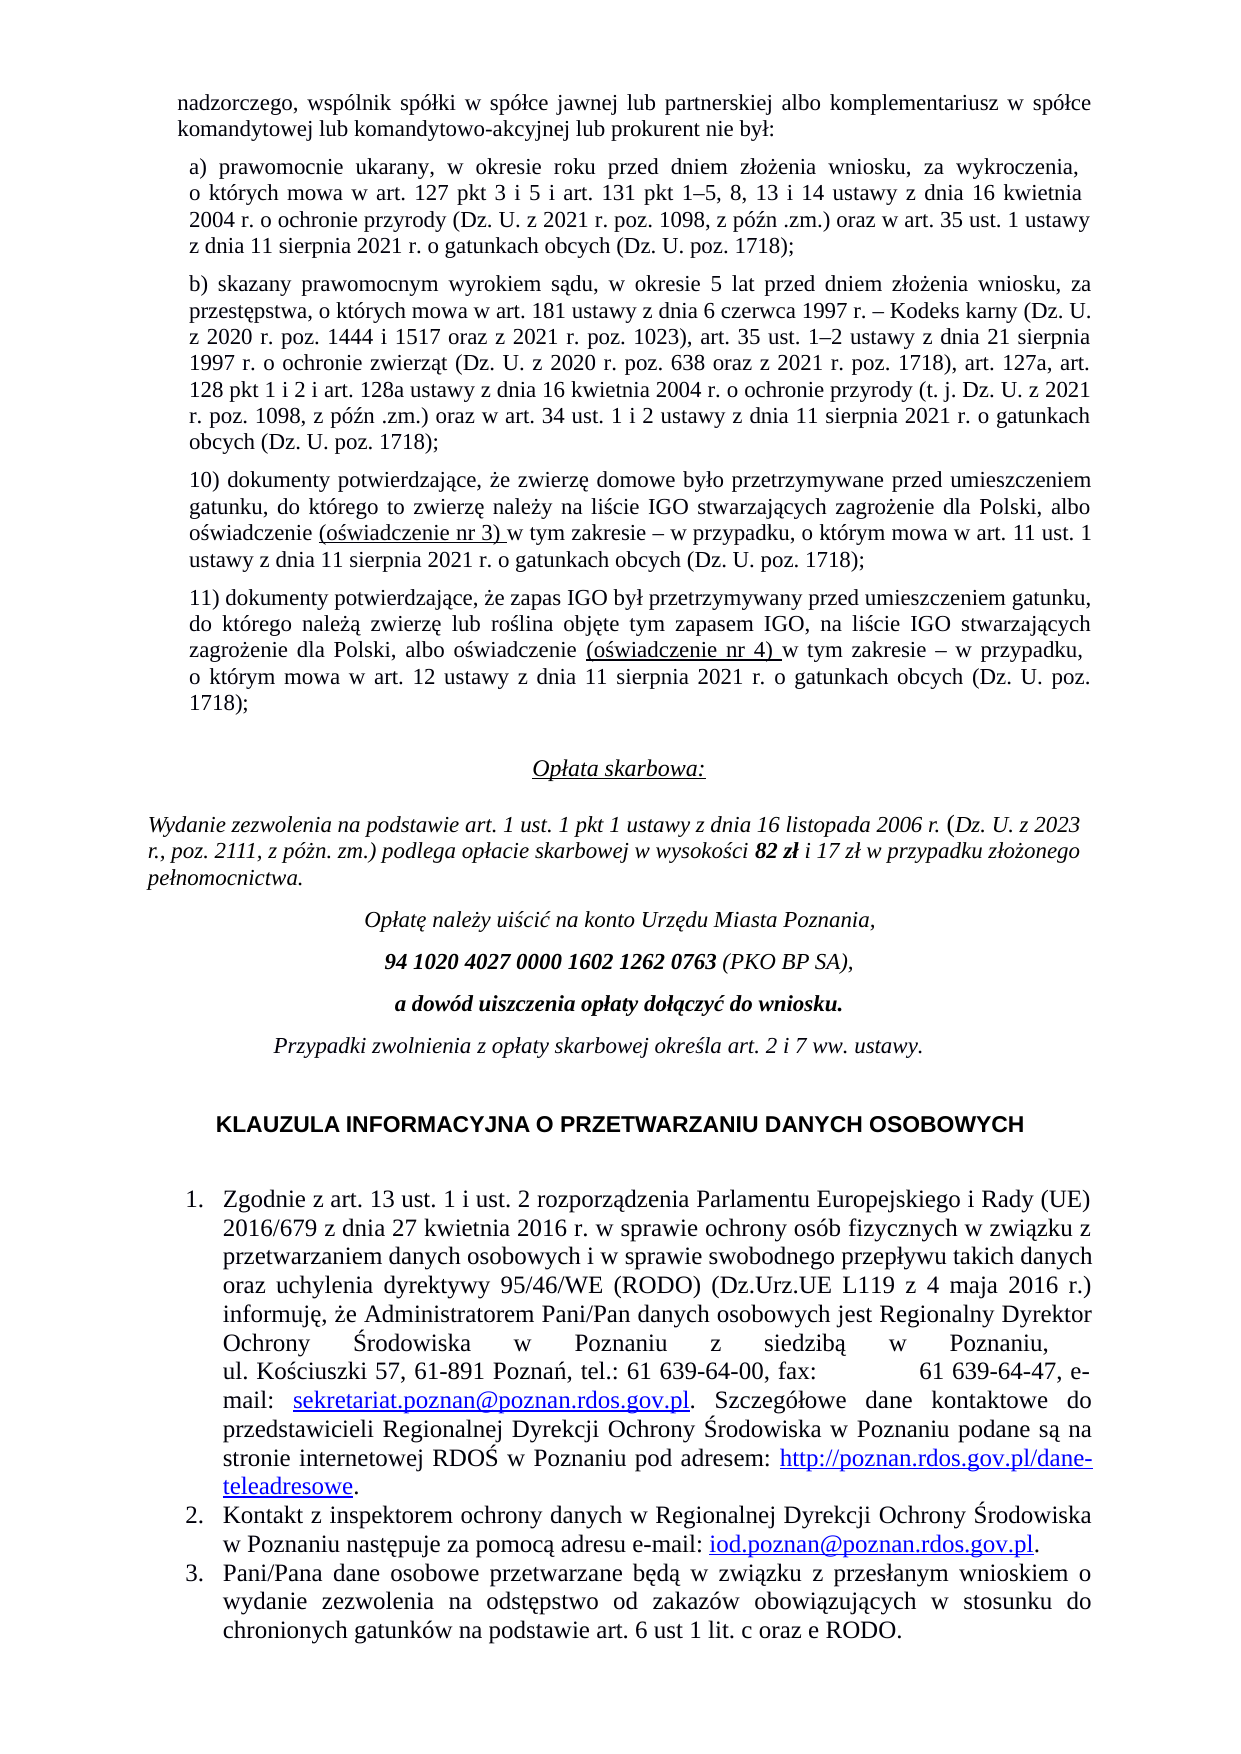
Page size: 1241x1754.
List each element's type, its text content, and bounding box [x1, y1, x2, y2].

list Kontakt z inspektorem ochrony danych w Regionalnej Dyrekcji Ochrony Środowiska w Poznaniu następuje za pomocą adresu e-mail: iod.poznan@poznan.rdos.gov.pl. [185, 1500, 1092, 1558]
text Opłatę należy uiścić na konto Urzędu Miasta Poznania, [148, 906, 1093, 932]
text 11) dokumenty potwierdzające, że zapas IGO był przetrzymywany przed umieszczeniem gatunku, do którego należą zwierzę lub roślina objęte tym zapasem IGO, na liście IGO stwarzających zagrożenie dla Polski, albo oświadczenie (oświadczenie nr 4) w tym zakresie – w przypadku, o którym mowa w art. 12 ustawy z dnia 11 sierpnia 2021 r. o gatunkach obcych (Dz. U. poz. 1718); [189, 584, 1093, 716]
text 10) dokumenty potwierdzające, że zwierzę domowe było przetrzymywane przed umieszczeniem gatunku, do którego to zwierzę należy na liście IGO stwarzających zagrożenie dla Polski, albo oświadczenie (oświadczenie nr 3) w tym zakresie – w przypadku, o którym mowa w art. 11 ust. 1 ustawy z dnia 11 sierpnia 2021 r. o gatunkach obcych (Dz. U. poz. 1718); [189, 467, 1093, 572]
text 94 1020 4027 0000 1602 1262 0763 (PKO BP SA), [148, 948, 1093, 974]
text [177, 89, 1093, 141]
text a) prawomocnie ukarany, w okresie roku przed dniem złożenia wniosku, za wykroczenia, o których mowa w art. 127 pkt 3 i 5 i art. 131 pkt 1–5, 8, 13 i 14 ustawy z dnia 16 kwietnia 2004 r. o ochronie przyrody (Dz. U. z 2021 r. poz. 1098, z późn .zm.) oraz w art. 35 ust. 1 ustawy z dnia 11 sierpnia 2021 r. o gatunkach obcych (Dz. U. poz. 1718); [189, 153, 1093, 258]
list Pani/Pana dane osobowe przetwarzane będą w związku z przesłanym wnioskiem o wydanie zezwolenia na odstępstwo od zakazów obowiązujących w stosunku do chronionych gatunków na podstawie art. 6 ust 1 lit. c oraz e RODO. [185, 1558, 1092, 1644]
text b) skazany prawomocnym wyrokiem sądu, w okresie 5 lat przed dniem złożenia wniosku, za przestępstwa, o których mowa w art. 181 ustawy z dnia 6 czerwca 1997 r. – Kodeks karny (Dz. U. z 2020 r. poz. 1444 i 1517 oraz z 2021 r. poz. 1023), art. 35 ust. 1–2 ustawy z dnia 21 sierpnia 1997 r. o ochronie zwierząt (Dz. U. z 2020 r. poz. 638 oraz z 2021 r. poz. 1718), art. 127a, art. 128 pkt 1 i 2 i art. 128a ustawy z dnia 16 kwietnia 2004 r. o ochronie przyrody (t. j. Dz. U. z 2021 r. poz. 1098, z późn .zm.) oraz w art. 34 ust. 1 i 2 ustawy z dnia 11 sierpnia 2021 r. o gatunkach obcych (Dz. U. poz. 1718); [189, 270, 1093, 455]
list Zgodnie z art. 13 ust. 1 i ust. 2 rozporządzenia Parlamentu Europejskiego i Rady (UE) 2016/679 z dnia 27 kwietnia 2016 r. w sprawie ochrony osób fizycznych w związku z przetwarzaniem danych osobowych i w sprawie swobodnego przepływu takich danych oraz uchylenia dyrektywy 95/46/WE (RODO) (Dz.Urz.UE L119 z 4 maja 2016 r.) informuję, że Administratorem Pani/Pan danych osobowych jest Regionalny Dyrektor Ochrony Środowiska w Poznaniu z siedzibą w Poznaniu, ul. Kościuszki 57, 61-891 Poznań, tel.: 61 639-64-00, fax: 61 639-64-47, e-mail: sekretariat.poznan@poznan.rdos.gov.pl. Szczegółowe dane kontaktowe do przedstawicieli Regionalnej Dyrekcji Ochrony Środowiska w Poznaniu podane są na stronie internetowej RDOŚ w Poznaniu pod adresem: http://poznan.rdos.gov.pl/dane-teleadresowe. [185, 1184, 1092, 1500]
text Wydanie zezwolenia na podstawie art. 1 ust. 1 pkt 1 ustawy z dnia 16 listopada 2006 r. (Dz. U. z 2023 r., poz. 2111, z póżn. zm.) podlega opłacie skarbowej w wysokości 82 zł i 17 zł w przypadku złożonego pełnomocnictwa. [148, 809, 1093, 890]
text Opłata skarbowa: [148, 754, 1093, 781]
text a dowód uiszczenia opłaty dołączyć do wniosku. [148, 990, 1093, 1016]
text Przypadki zwolnienia z opłaty skarbowej określa art. 2 i 7 ww. ustawy. [148, 1032, 1093, 1058]
text KLAUZULA INFORMACYJNA O PRZETWARZANIU DANYCH OSOBOWYCH [148, 1111, 1092, 1137]
